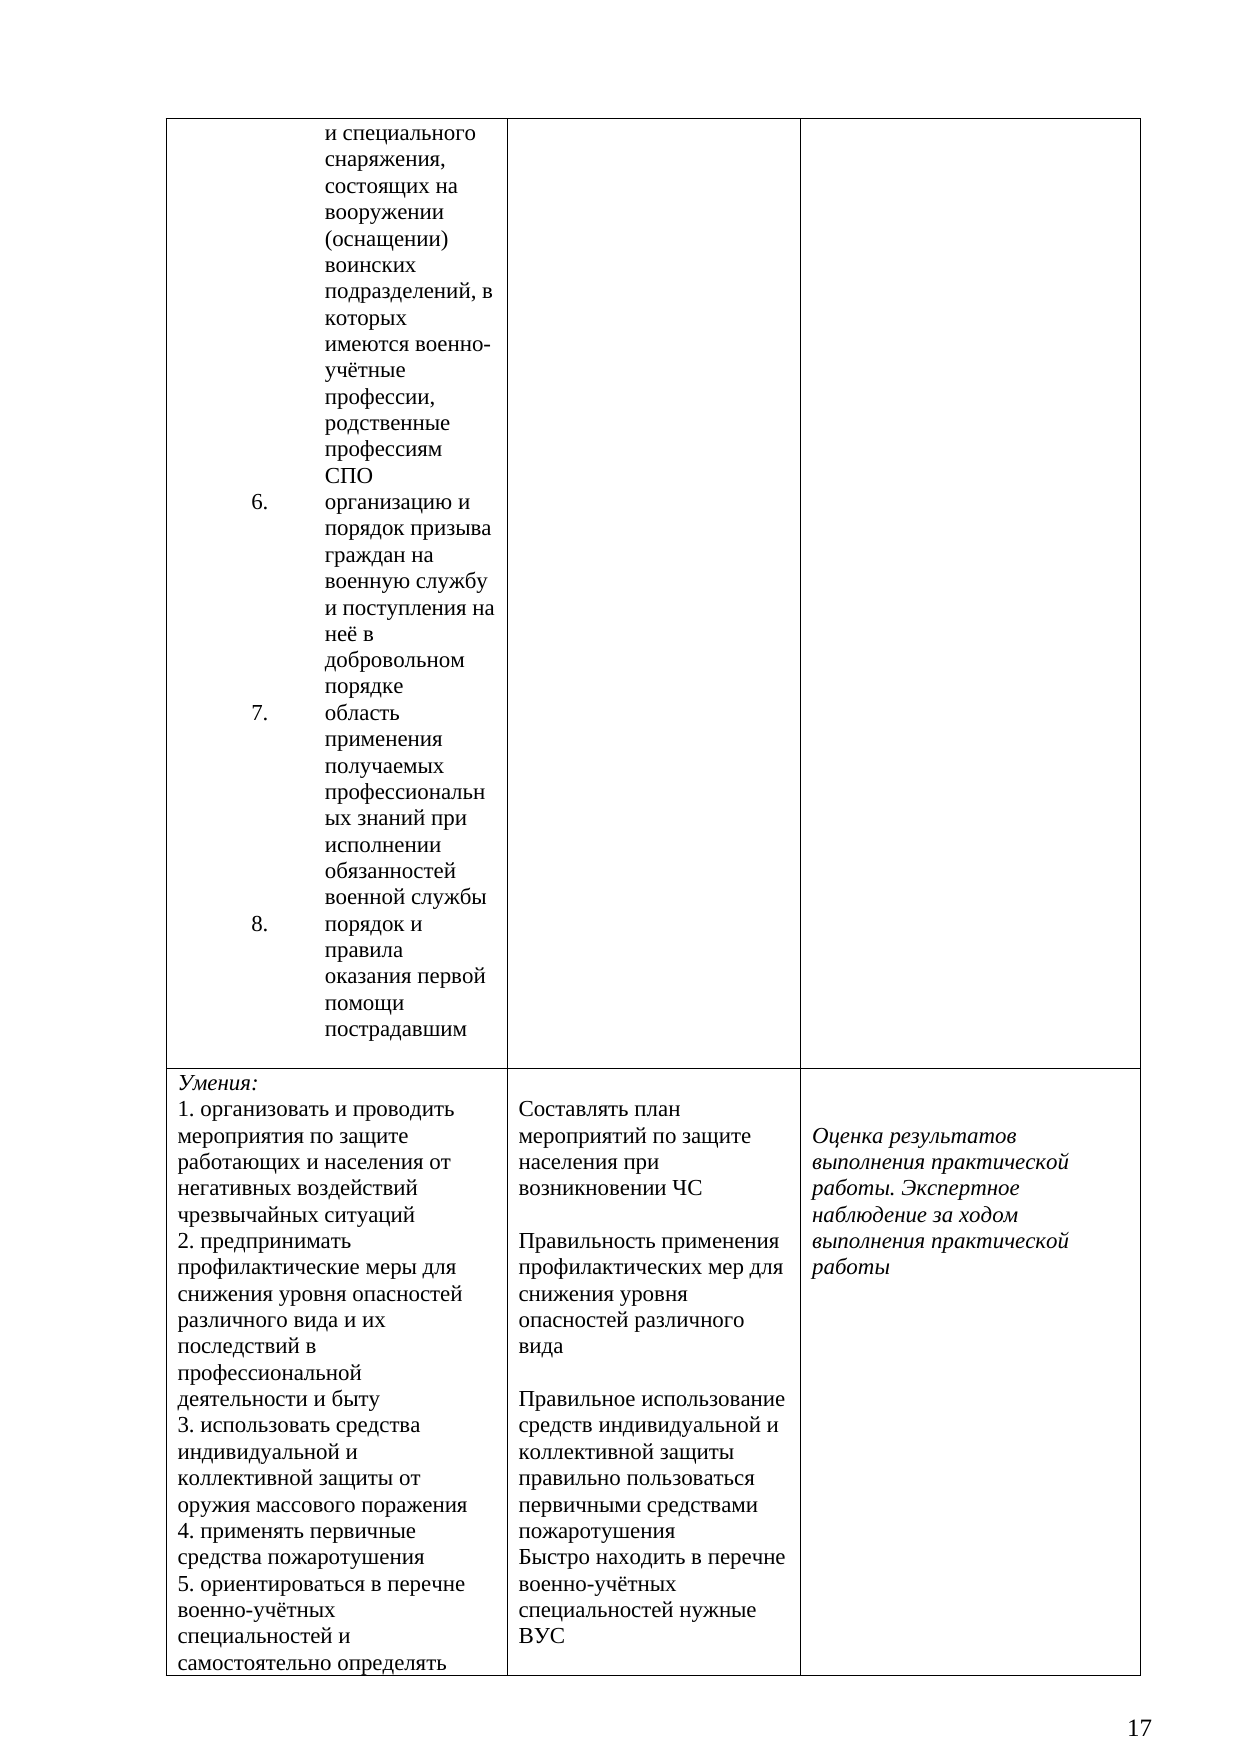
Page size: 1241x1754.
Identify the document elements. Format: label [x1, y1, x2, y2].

table_cell [508, 119, 800, 1068]
table_cell [508, 1069, 800, 1675]
table_cell [801, 119, 1140, 1068]
table_cell [167, 1069, 507, 1675]
table_cell [801, 1069, 1140, 1675]
table_cell [167, 119, 507, 1068]
